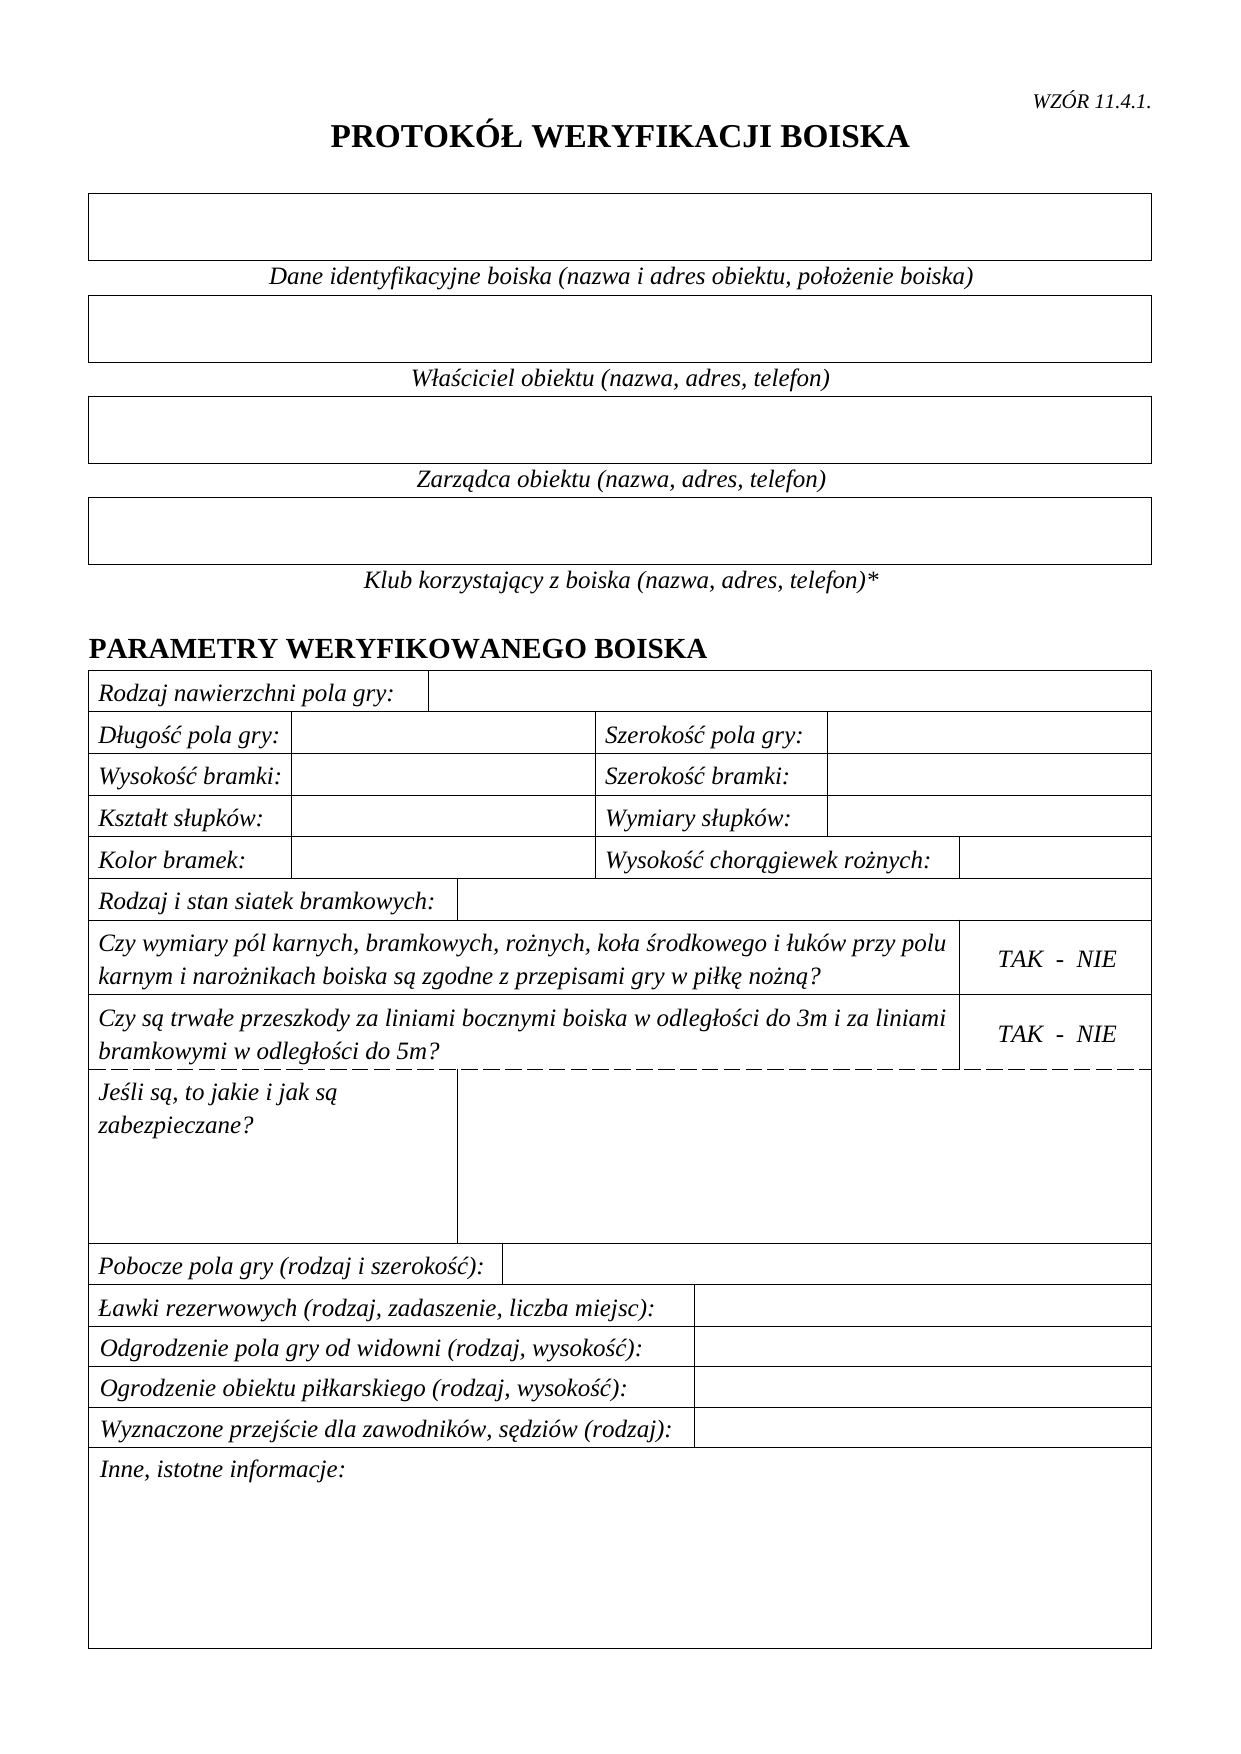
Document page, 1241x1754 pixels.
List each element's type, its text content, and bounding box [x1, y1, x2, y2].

table_cell Długość pola gry: [89, 712, 291, 753]
table_header [89, 296, 1151, 362]
table_header [429, 671, 1151, 711]
text Parametry weryfikowanego BOISKA [89, 631, 1152, 664]
table_cell Jeśli są, to jakie i jak są zabezpieczane? [89, 1069, 457, 1243]
table_cell Pobocze pola gry (rodzaj i szerokość): [89, 1244, 502, 1284]
table_cell Wysokość bramki: [89, 754, 291, 794]
table_cell [695, 1408, 1151, 1447]
text WZÓR 11.4.1. [89, 89, 1152, 113]
text Właściciel obiektu (nazwa, adres, telefon) [89, 363, 1152, 391]
table_header [89, 498, 1151, 564]
table_cell Czy wymiary pól karnych, bramkowych, rożnych, koła środkowego i łuków przy polu karnym i narożnikach boiska są zgodne z przepisami gry w piłkę nożną? [89, 921, 959, 994]
table_cell Inne, istotne informacje: [89, 1448, 1151, 1648]
table_header [89, 397, 1151, 463]
table_cell Kształt słupków: [89, 796, 291, 836]
table_cell TAK - NIE [960, 921, 1151, 994]
table_cell Wysokość chorągiewek rożnych: [596, 837, 959, 878]
table_cell [960, 837, 1151, 878]
table_cell [503, 1244, 1151, 1284]
text Zarządca obiektu (nazwa, adres, telefon) [91, 464, 1152, 492]
table_cell [458, 1069, 1151, 1243]
table_cell Szerokość pola gry: [596, 712, 827, 753]
table_cell Odgrodzenie pola gry od widowni (rodzaj, wysokość): [89, 1327, 694, 1366]
table_cell Czy są trwałe przeszkody za liniami bocznymi boiska w odległości do 3m i za liniami bramkowymi w odległości do 5m? [89, 995, 959, 1069]
table_cell [828, 796, 1151, 836]
text Klub korzystający z boiska (nazwa, adres, telefon)* [91, 565, 1151, 594]
table_cell [695, 1285, 1151, 1326]
table_cell [292, 712, 595, 753]
text Dane identyfikacyjne boiska (nazwa i adres obiektu, położenie boiska) [91, 261, 1152, 290]
table_cell Szerokość bramki: [596, 754, 827, 794]
table_header Rodzaj nawierzchni pola gry: [89, 671, 428, 711]
table_header [89, 194, 1151, 260]
table_cell [458, 879, 1151, 919]
table_cell [828, 712, 1151, 753]
table_cell [695, 1367, 1151, 1407]
table_cell Rodzaj i stan siatek bramkowych: [89, 879, 457, 919]
table_cell [292, 796, 595, 836]
table_cell Kolor bramek: [89, 837, 291, 878]
table_cell Wyznaczone przejście dla zawodników, sędziów (rodzaj): [89, 1408, 694, 1447]
table_cell Ławki rezerwowych (rodzaj, zadaszenie, liczba miejsc): [89, 1285, 694, 1326]
table_cell [292, 837, 595, 878]
table_cell TAK - NIE [960, 995, 1151, 1069]
table_cell [828, 754, 1151, 794]
table_cell Wymiary słupków: [596, 796, 827, 836]
table_cell [292, 754, 595, 794]
table_cell [695, 1327, 1151, 1366]
table_cell Ogrodzenie obiektu piłkarskiego (rodzaj, wysokość): [89, 1367, 694, 1407]
text PROTOKÓŁ WERYFIKACJI BOISKA [89, 116, 1152, 154]
